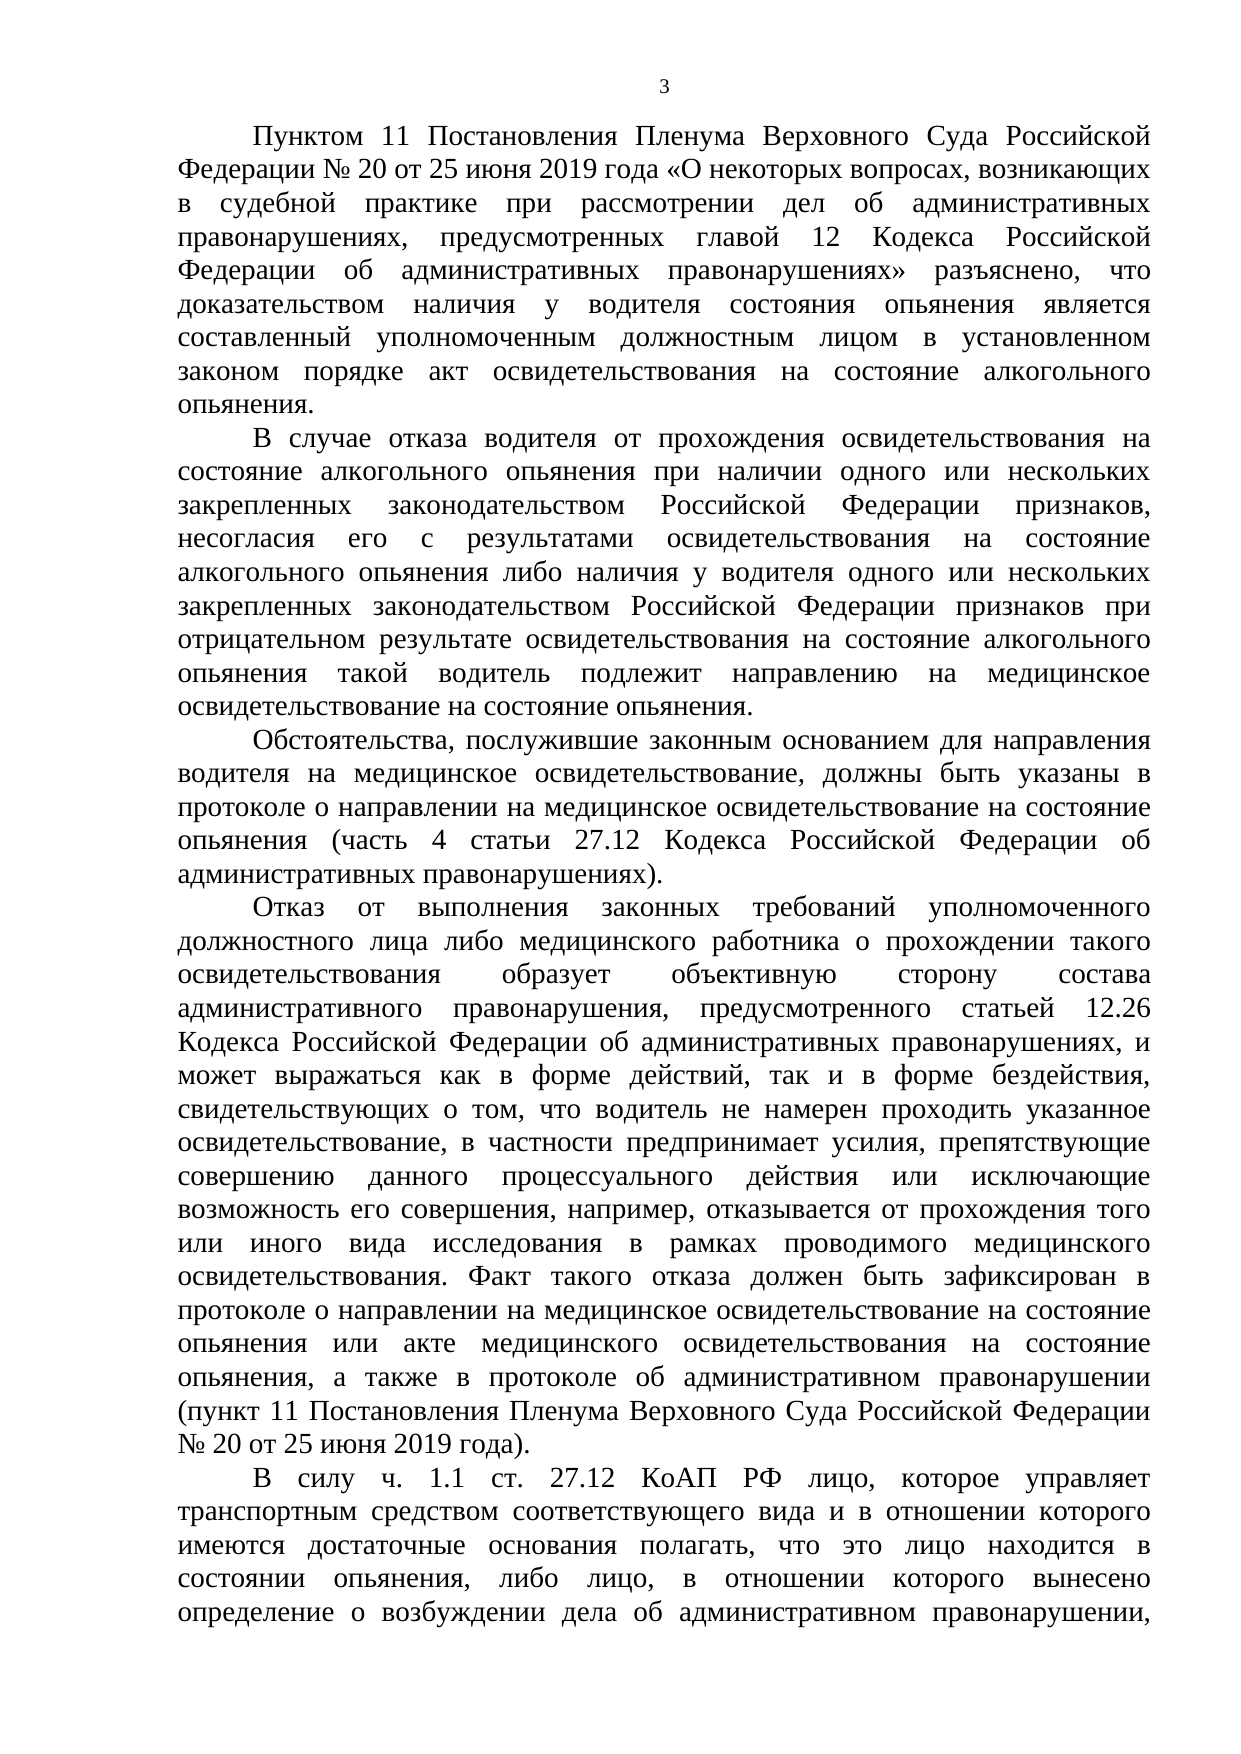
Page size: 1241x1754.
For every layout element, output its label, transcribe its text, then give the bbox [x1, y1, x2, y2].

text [177, 1460, 1152, 1627]
text Пунктом 11 Постановления Пленума Верховного Суда Российской Федерации № 20 от 25 июня 2019 года «О некоторых вопросах, возникающих в судебной практике при рассмотрении дел об административных правонарушениях, предусмотренных главой 12 Кодекса Российской Федерации об административных правонарушениях» разъяснено, что доказательством наличия у водителя состояния опьянения является составленный уполномоченным должностным лицом в установленном законом порядке акт освидетельствования на состояние алкогольного опьянения. [177, 118, 1152, 420]
text Обстоятельства, послужившие законным основанием для направления водителя на медицинское освидетельствование, должны быть указаны в протоколе о направлении на медицинское освидетельствование на состояние опьянения (часть 4 статьи 27.12 Кодекса Российской Федерации об административных правонарушениях). [177, 722, 1152, 889]
text В случае отказа водителя от прохождения освидетельствования на состояние алкогольного опьянения при наличии одного или нескольких закрепленных законодательством Российской Федерации признаков, несогласия его с результатами освидетельствования на состояние алкогольного опьянения либо наличия у водителя одного или нескольких закрепленных законодательством Российской Федерации признаков при отрицательном результате освидетельствования на состояние алкогольного опьянения такой водитель подлежит направлению на медицинское освидетельствование на состояние опьянения. [177, 420, 1152, 722]
text Отказ от выполнения законных требований уполномоченного должностного лица либо медицинского работника о прохождении такого освидетельствования образует объективную сторону состава административного правонарушения, предусмотренного статьей 12.26 Кодекса Российской Федерации об административных правонарушениях, и может выражаться как в форме действий, так и в форме бездействия, свидетельствующих о том, что водитель не намерен проходить указанное освидетельствование, в частности предпринимает усилия, препятствующие совершению данного процессуального действия или исключающие возможность его совершения, например, отказывается от прохождения того или иного вида исследования в рамках проводимого медицинского освидетельствования. Факт такого отказа должен быть зафиксирован в протоколе о направлении на медицинское освидетельствование на состояние опьянения или акте медицинского освидетельствования на состояние опьянения, а также в протоколе об административном правонарушении (пункт 11 Постановления Пленума Верховного Суда Российской Федерации № 20 от 25 июня 2019 года). [177, 889, 1152, 1460]
